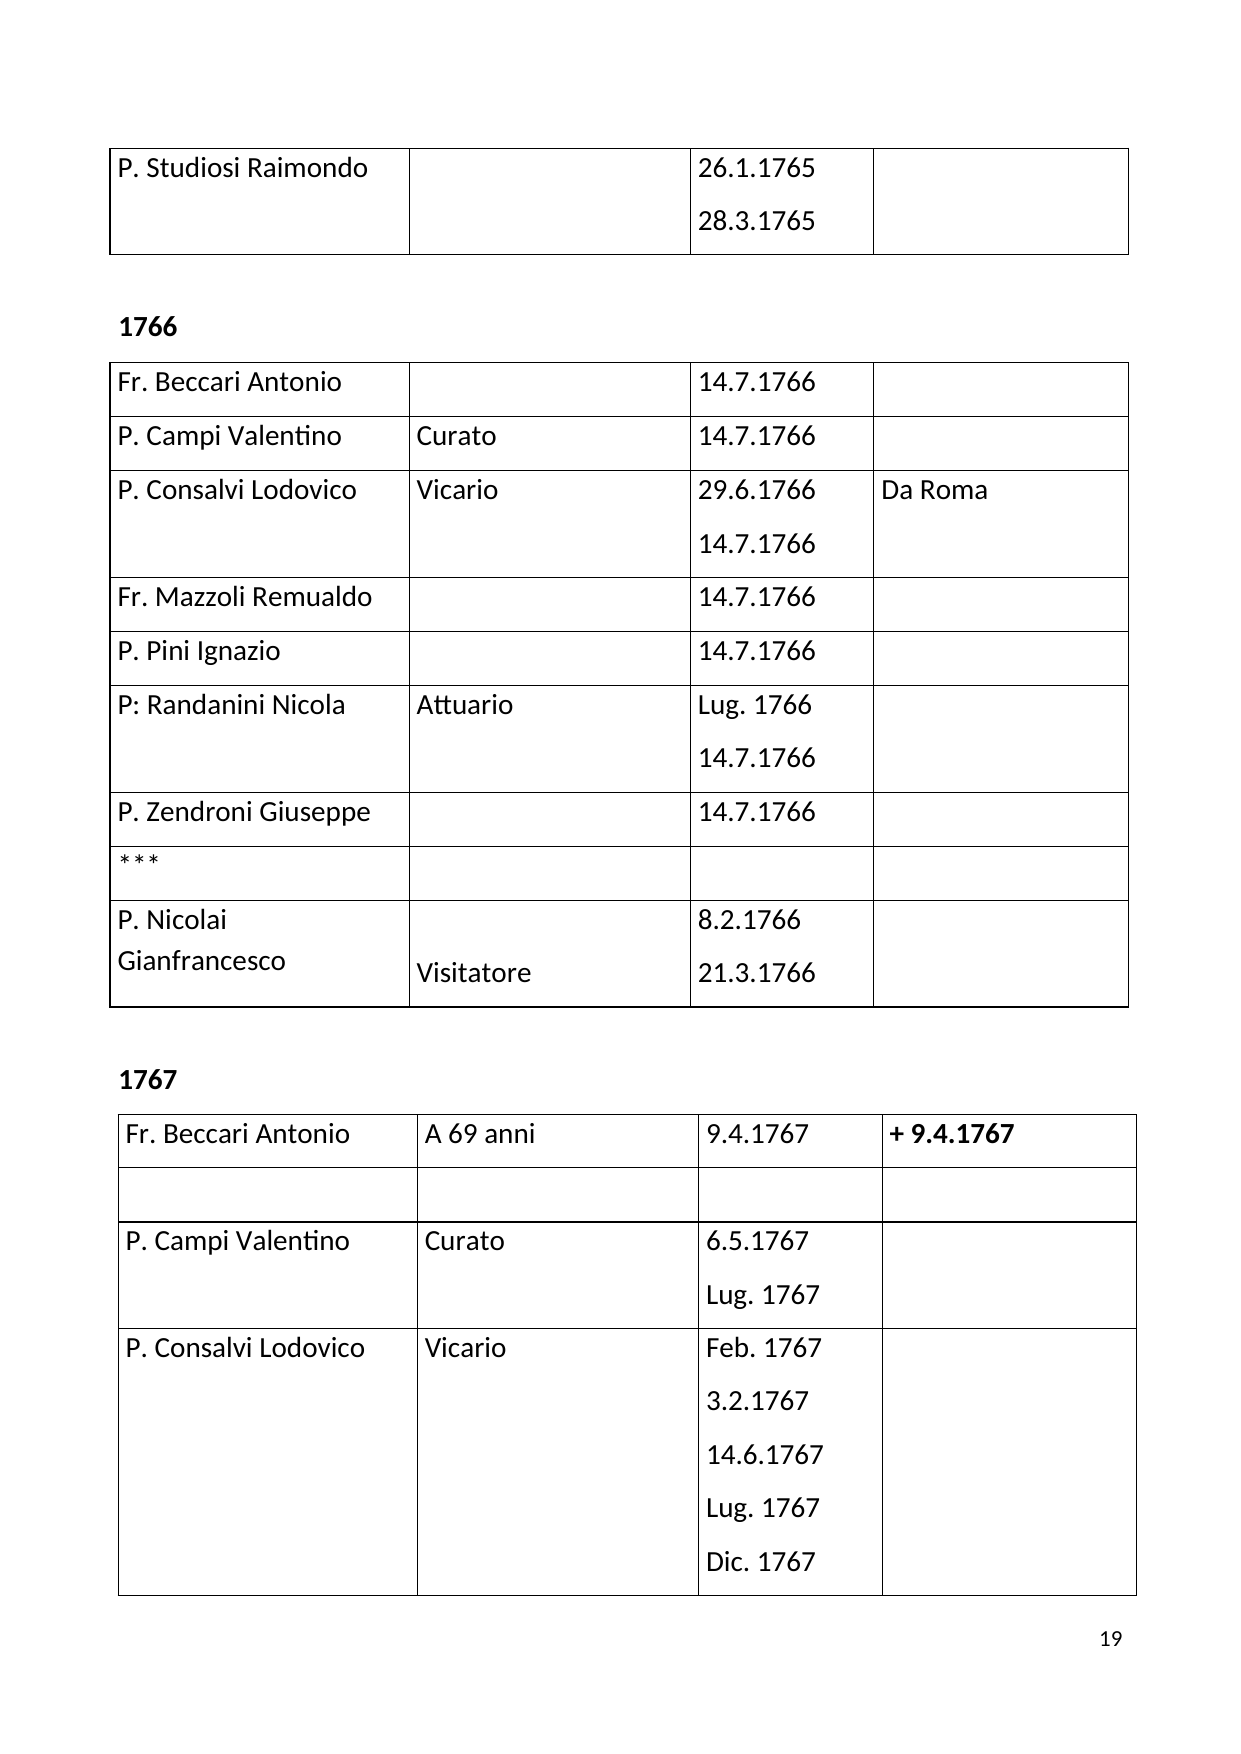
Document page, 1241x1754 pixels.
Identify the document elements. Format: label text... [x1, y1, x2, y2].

table_cell Curato [410, 417, 690, 470]
table_cell [699, 1168, 882, 1221]
text 1766 [118, 308, 1122, 344]
table_cell P. Consalvi Lodovico [119, 1329, 417, 1595]
table_cell P. Zendroni Giuseppe [111, 793, 409, 846]
table_cell Vicario [418, 1329, 698, 1595]
table_cell [410, 149, 690, 254]
table_cell [418, 1168, 698, 1221]
table_cell Feb. 1767 3.2.1767 14.6.1767 Lug. 1767 Dic. 1767 [699, 1329, 882, 1595]
table_cell [119, 1168, 417, 1221]
table_cell 14.7.1766 [691, 793, 873, 846]
table_cell Da Roma [874, 471, 1128, 577]
table_cell [410, 793, 690, 846]
table_cell Vicario [410, 471, 690, 577]
table_header 14.7.1766 [691, 363, 873, 416]
table_cell 26.1.1765 28.3.1765 [691, 149, 873, 254]
table_cell P. Pini Ignazio [111, 632, 409, 685]
table_cell [883, 1223, 1136, 1328]
table_cell Lug. 1766 14.7.1766 [691, 686, 873, 792]
table_cell P. Campi Valentino [119, 1223, 417, 1328]
table_cell [410, 632, 690, 685]
table_cell [874, 149, 1128, 254]
table_cell 14.7.1766 [691, 417, 873, 470]
table_cell P. Nicolai Gianfrancesco [111, 901, 409, 1006]
table_cell P. Studiosi Raimondo [111, 149, 409, 254]
text 1767 [118, 1061, 1122, 1096]
table_cell [410, 578, 690, 631]
table_cell *** [111, 847, 409, 900]
table_cell [874, 632, 1128, 685]
table_cell 8.2.1766 21.3.1766 [691, 901, 873, 1006]
table_header [874, 363, 1128, 416]
table_header Fr. Beccari Antonio [111, 363, 409, 416]
table_header + 9.4.1767 [883, 1115, 1136, 1167]
table_cell [874, 793, 1128, 846]
table_cell [883, 1329, 1136, 1595]
table_cell Visitatore [410, 901, 690, 1006]
table_header Fr. Beccari Antonio [119, 1115, 417, 1167]
table_cell [883, 1168, 1136, 1221]
table_header A 69 anni [418, 1115, 698, 1167]
table_cell [874, 417, 1128, 470]
table_cell Attuario [410, 686, 690, 792]
table_cell 6.5.1767 Lug. 1767 [699, 1223, 882, 1328]
table_cell [691, 847, 873, 900]
table_cell [874, 901, 1128, 1006]
table_cell [410, 847, 690, 900]
table_cell P: Randanini Nicola [111, 686, 409, 792]
table_cell [874, 686, 1128, 792]
table_cell P. Consalvi Lodovico [111, 471, 409, 577]
table_header [410, 363, 690, 416]
table_cell P. Campi Valentino [111, 417, 409, 470]
table_cell Fr. Mazzoli Remualdo [111, 578, 409, 631]
table_cell 14.7.1766 [691, 578, 873, 631]
table_cell [874, 847, 1128, 900]
table_cell Curato [418, 1223, 698, 1328]
table_cell 14.7.1766 [691, 632, 873, 685]
table_cell [874, 578, 1128, 631]
table_header 9.4.1767 [699, 1115, 882, 1167]
table_cell 29.6.1766 14.7.1766 [691, 471, 873, 577]
